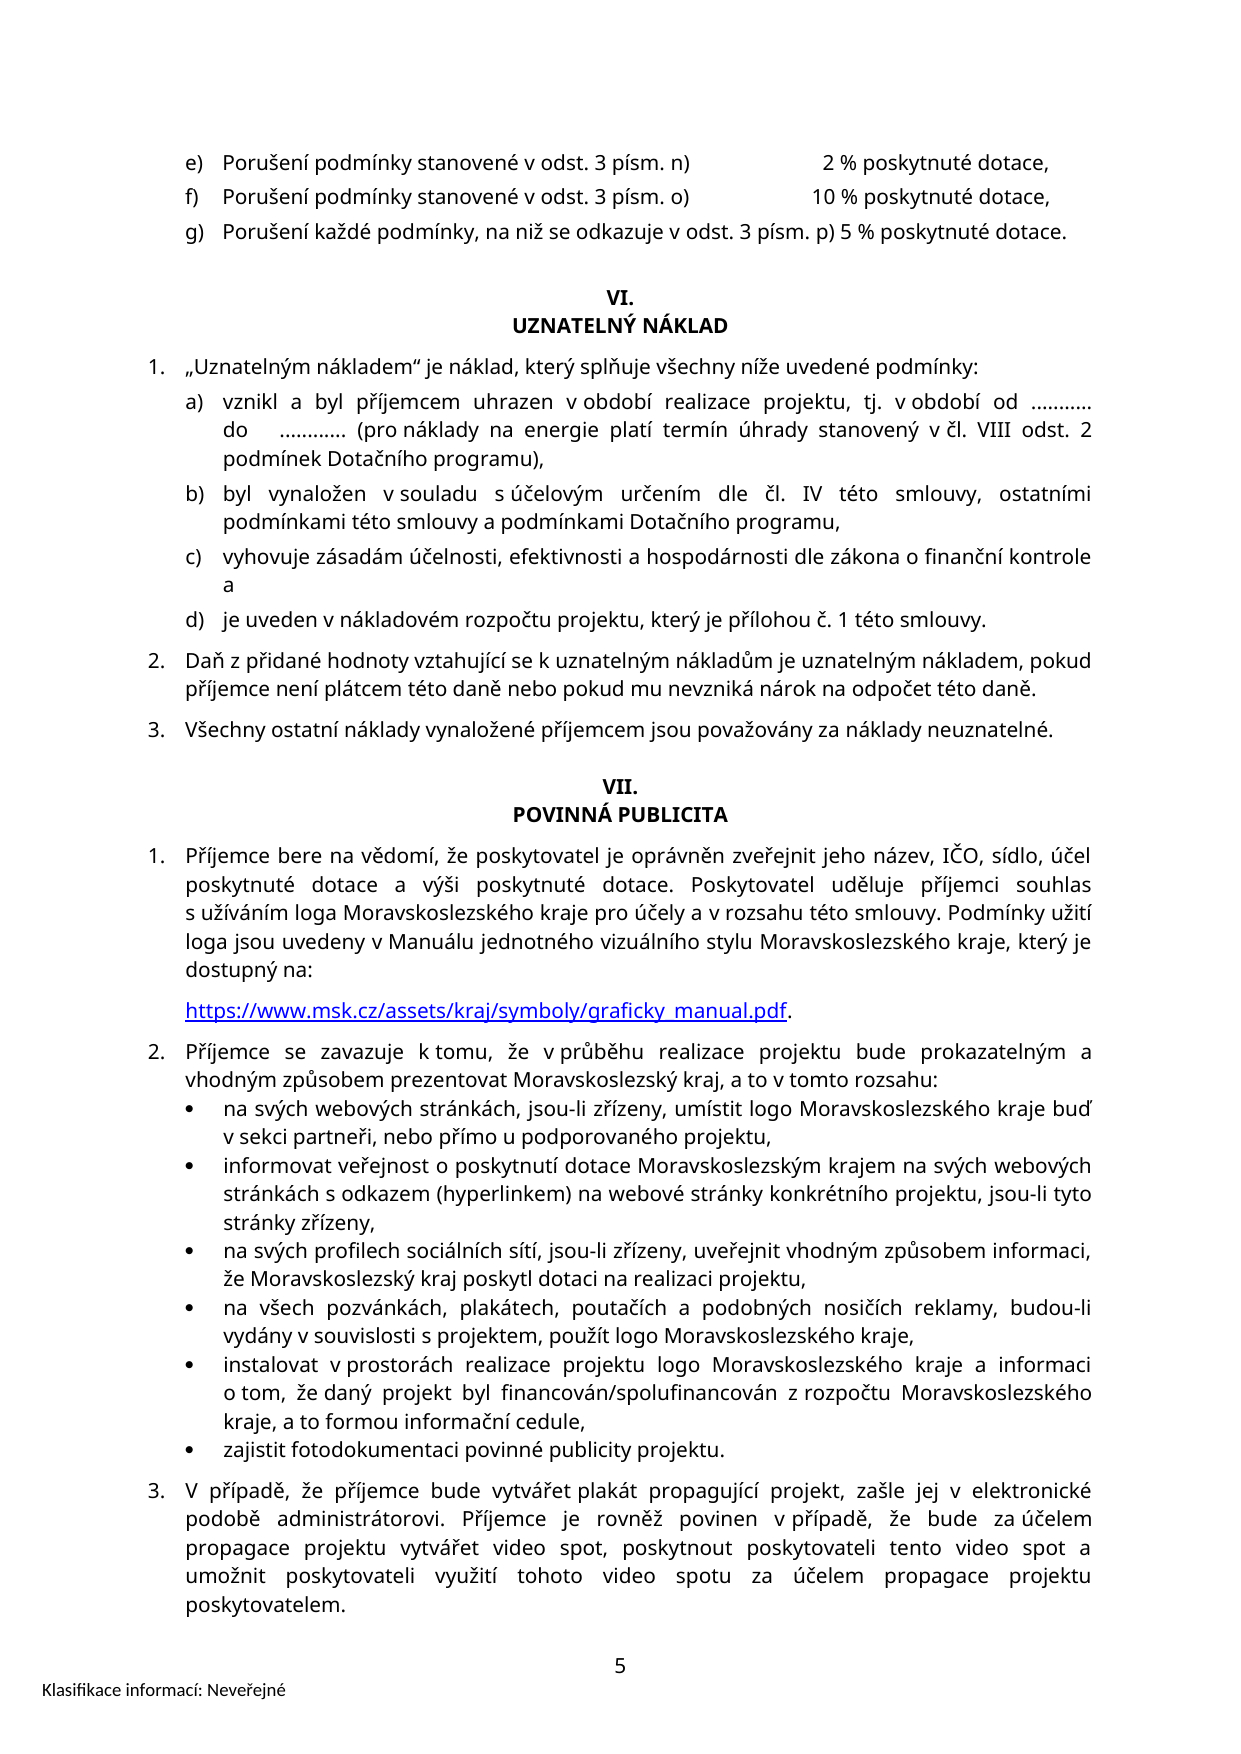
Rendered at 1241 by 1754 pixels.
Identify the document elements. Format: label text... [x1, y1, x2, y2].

list na svých webových stránkách, jsou-li zřízeny, umístit logo Moravskoslezského kraje buď v sekci partneři, nebo přímo u podporovaného projektu, [186, 1094, 1092, 1151]
text UZNATELNÝ NÁKLAD [148, 311, 1092, 340]
list je uveden v nákladovém rozpočtu projektu, který je přílohou č. 1 této smlouvy. [185, 605, 1092, 633]
list Příjemce bere na vědomí, že poskytovatel je oprávněn zveřejnit jeho název, IČO, sídlo, účel poskytnuté dotace a výši poskytnuté dotace. Poskytovatel uděluje příjemci souhlas s užíváním loga Moravskoslezského kraje pro účely a v rozsahu této smlouvy. Podmínky užití loga jsou uvedeny v Manuálu jednotného vizuálního stylu Moravskoslezského kraje, který je dostupný na: [148, 841, 1092, 984]
text VII. [148, 772, 1092, 801]
list V případě, že příjemce bude vytvářet plakát propagující projekt, zašle jej v elektronické podobě administrátorovi. Příjemce je rovněž povinen v případě, že bude za účelem propagace projektu vytvářet video spot, poskytnout poskytovateli tento video spot a umožnit poskytovateli využití tohoto video spotu za účelem propagace projektu poskytovatelem. [148, 1476, 1092, 1618]
list instalovat v prostorách realizace projektu logo Moravskoslezského kraje a informaci o tom, že daný projekt byl financován/spolufinancován z rozpočtu Moravskoslezského kraje, a to formou informační cedule, [186, 1350, 1092, 1435]
list Všechny ostatní náklady vynaložené příjemcem jsou považovány za náklady neuznatelné. [148, 715, 1092, 744]
list byl vynaložen v souladu s účelovým určením dle čl. IV této smlouvy, ostatními podmínkami této smlouvy a podmínkami Dotačního programu, [185, 479, 1092, 536]
list Porušení podmínky stanovené v odst. 3 písm. o) 10 % poskytnuté dotace, [185, 182, 1092, 211]
list vznikl a byl příjemcem uhrazen v období realizace projektu, tj. v období od ........... do ............ (pro náklady na energie platí termín úhrady stanovený v čl. VIII odst. 2 podmínek Dotačního programu), [185, 387, 1092, 472]
list Daň z přidané hodnoty vztahující se k uznatelným nákladům je uznatelným nákladem, pokud příjemce není plátcem této daně nebo pokud mu nevzniká nárok na odpočet této daně. [148, 646, 1092, 703]
list vyhovuje zásadám účelnosti, efektivnosti a hospodárnosti dle zákona o finanční kontrole a [185, 542, 1092, 599]
text POVINNÁ PUBLICITA [148, 801, 1092, 829]
list Porušení podmínky stanovené v odst. 3 písm. n) 2 % poskytnuté dotace, [185, 148, 1092, 176]
list Porušení každé podmínky, na niž se odkazuje v odst. 3 písm. p) 5 % poskytnuté dotace. [185, 217, 1092, 246]
list Příjemce se zavazuje k tomu, že v průběhu realizace projektu bude prokazatelným a vhodným způsobem prezentovat Moravskoslezský kraj, a to v tomto rozsahu: [148, 1037, 1092, 1094]
text VI. [148, 283, 1092, 311]
list „Uznatelným nákladem“ je náklad, který splňuje všechny níže uvedené podmínky: [148, 352, 1092, 381]
list na všech pozvánkách, plakátech, poutačích a podobných nosičích reklamy, budou-li vydány v souvislosti s projektem, použít logo Moravskoslezského kraje, [186, 1293, 1092, 1350]
list informovat veřejnost o poskytnutí dotace Moravskoslezským krajem na svých webových stránkách s odkazem (hyperlinkem) na webové stránky konkrétního projektu, jsou-li tyto stránky zřízeny, [186, 1151, 1092, 1236]
list zajistit fotodokumentaci povinné publicity projektu. [186, 1435, 1092, 1464]
list na svých profilech sociálních sítí, jsou-li zřízeny, uveřejnit vhodným způsobem informaci, že Moravskoslezský kraj poskytl dotaci na realizaci projektu, [186, 1236, 1092, 1293]
text https://www.msk.cz/assets/kraj/symboly/graficky_manual.pdf. [185, 996, 1092, 1024]
